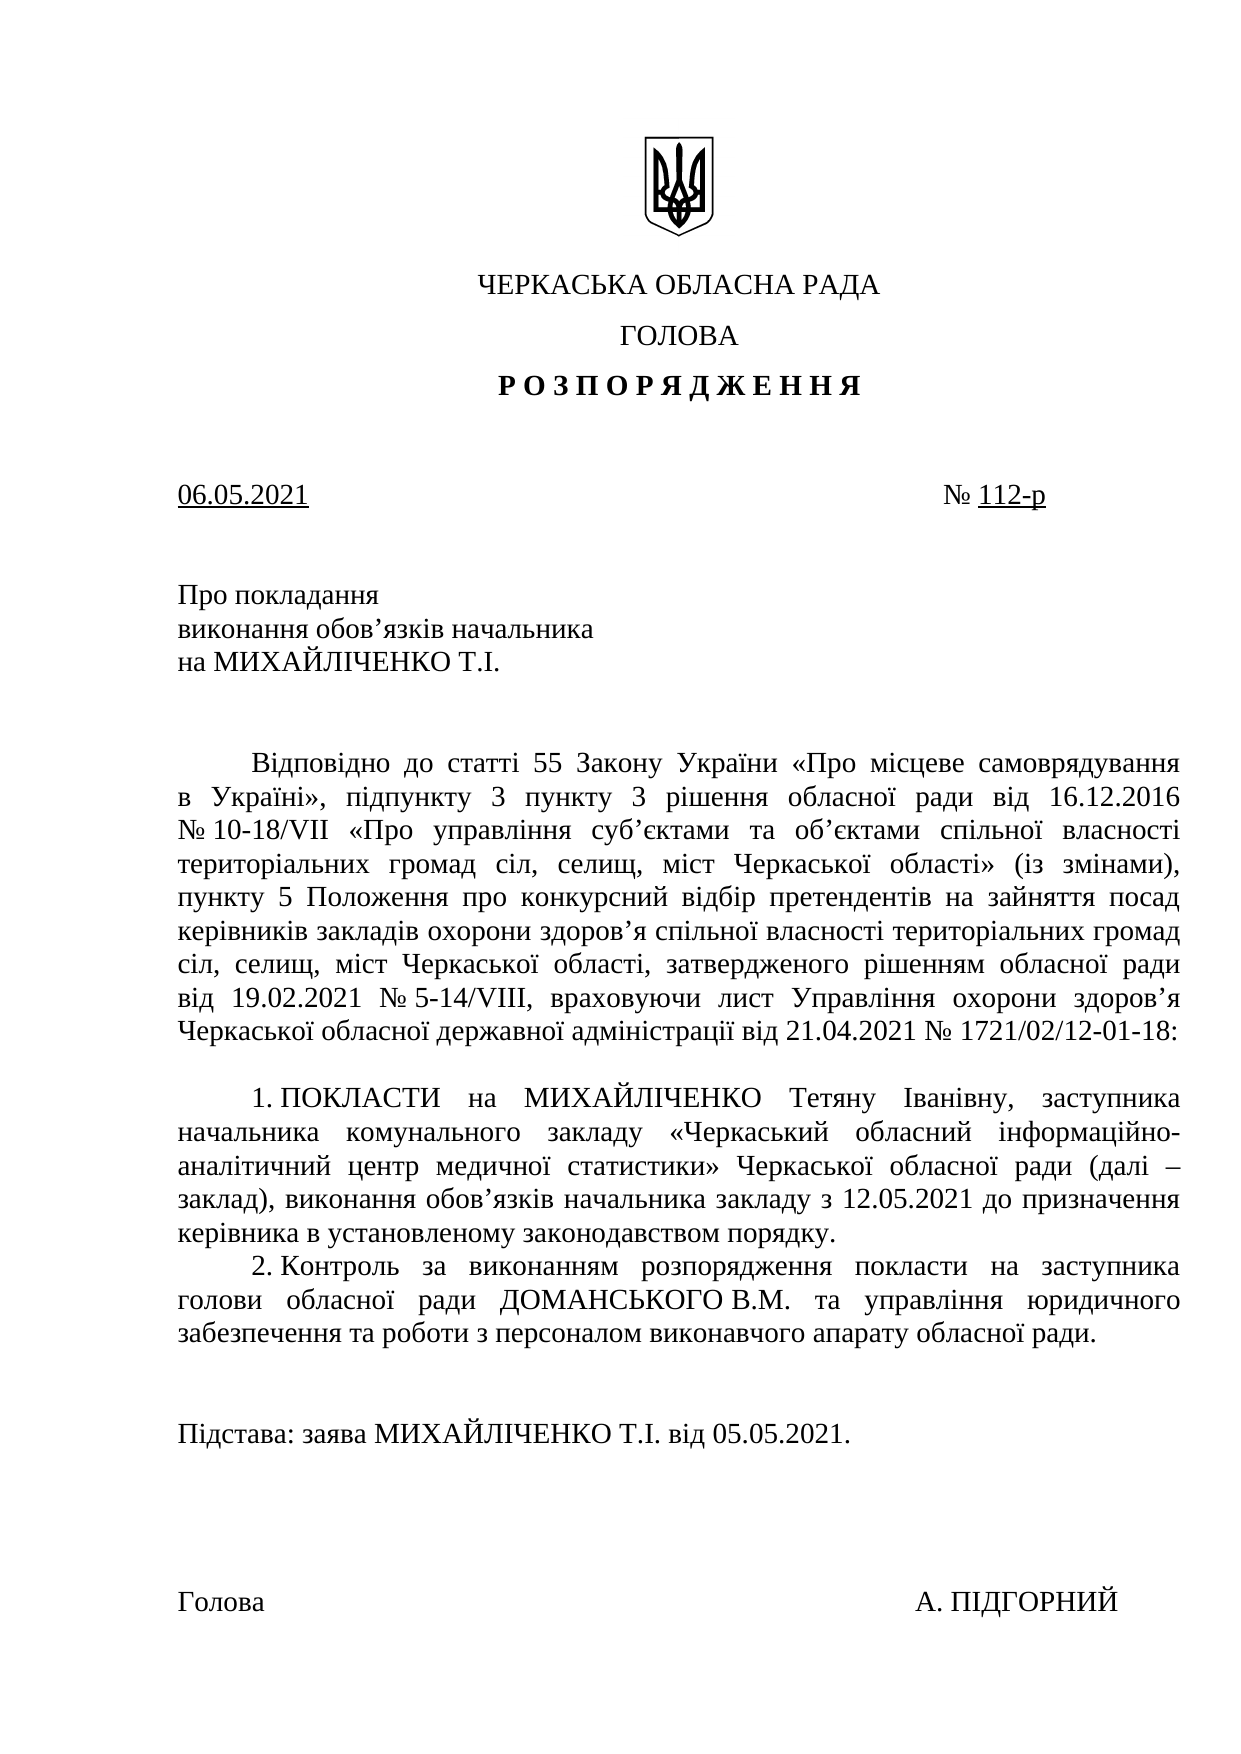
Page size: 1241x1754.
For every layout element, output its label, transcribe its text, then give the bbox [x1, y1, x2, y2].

text 06.05.2021 № 112-р [177, 477, 1181, 510]
text виконання обов’язків начальника [177, 611, 1181, 644]
text 1. ПОКЛАСТИ на МИХАЙЛІЧЕНКО Тетяну Іванівну, заступника начальника комунального закладу «Черкаський обласний інформаційно-аналітичний центр медичної статистики» Черкаської обласної ради (далі – заклад), виконання обов’язків начальника закладу з 12.05.2021 до призначення керівника в установленому законодавством порядку. [177, 1081, 1181, 1248]
picture [622, 118, 736, 255]
text Голова А. ПІДГОРНИЙ [177, 1584, 1181, 1617]
text ГОЛОВА [177, 318, 1181, 351]
text на МИХАЙЛІЧЕНКО Т.І. [177, 644, 1181, 678]
text ЧЕРКАСЬКА ОБЛАСНА РАДА [177, 267, 1181, 301]
text Про покладання [177, 577, 1181, 611]
text Відповідно до статті 55 Закону України «Про місцеве самоврядування в Україні», підпункту 3 пункту 3 рішення обласної ради від 16.12.2016 № 10-18/VIІ «Про управління суб’єктами та об’єктами спільної власності територіальних громад сіл, селищ, міст Черкаської області» (із змінами), пункту 5 Положення про конкурсний відбір претендентів на зайняття посад керівників закладів охорони здоров’я спільної власності територіальних громад сіл, селищ, міст Черкаської області, затвердженого рішенням обласної ради від 19.02.2021 № 5-14/VІІІ, враховуючи лист Управління охорони здоров’я Черкаської обласної державної адміністрації від 21.04.2021 № 1721/02/12-01-18: [177, 745, 1181, 1047]
text Р О З П О Р Я Д Ж Е Н Н Я [177, 368, 1181, 401]
text 2. Контроль за виконанням розпорядження покласти на заступника голови обласної ради ДОМАНСЬКОГО В.М. та управління юридичного забезпечення та роботи з персоналом виконавчого апарату обласної ради. [177, 1248, 1181, 1349]
text Підстава: заява МИХАЙЛІЧЕНКО Т.І. від 05.05.2021. [177, 1416, 1181, 1449]
